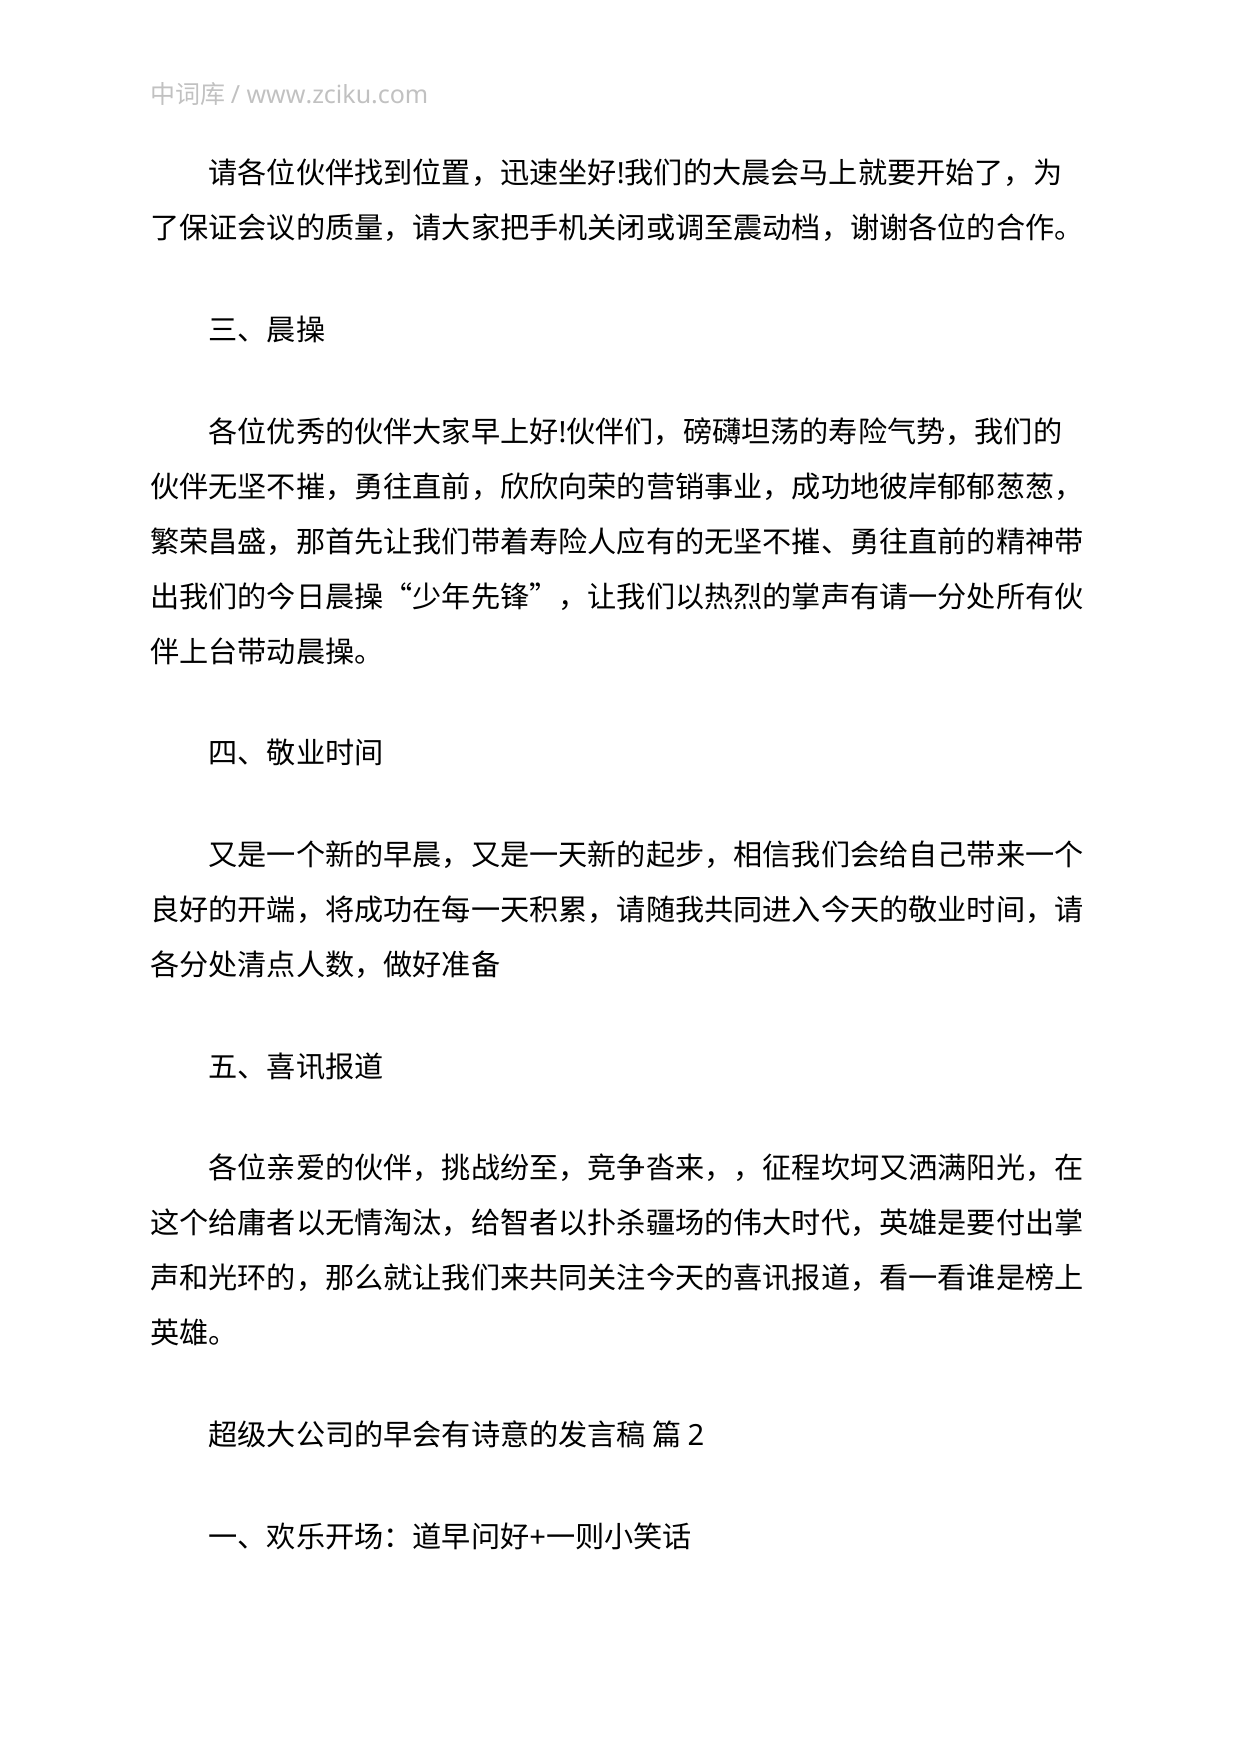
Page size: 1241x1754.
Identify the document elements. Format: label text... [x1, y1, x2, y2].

text 各位亲爱的伙伴，挑战纷至，竞争沓来，，征程坎坷又洒满阳光，在这个给庸者以无情淘汰，给智者以扑杀疆场的伟大时代，英雄是要付出掌声和光环的，那么就让我们来共同关注今天的喜讯报道，看一看谁是榜上英雄。 [150, 1145, 1090, 1352]
text 四、敬业时间 [150, 730, 1090, 772]
text 请各位伙伴找到位置，迅速坐好!我们的大晨会马上就要开始了，为了保证会议的质量，请大家把手机关闭或调至震动档，谢谢各位的合作。 [150, 150, 1090, 247]
text 超级大公司的早会有诗意的发言稿 篇2 [150, 1412, 1090, 1454]
text 各位优秀的伙伴大家早上好!伙伴们，磅礴坦荡的寿险气势，我们的伙伴无坚不摧，勇往直前，欣欣向荣的营销事业，成功地彼岸郁郁葱葱，繁荣昌盛，那首先让我们带着寿险人应有的无坚不摧、勇往直前的精神带出我们的今日晨操“少年先锋”，让我们以热烈的掌声有请一分处所有伙伴上台带动晨操。 [150, 408, 1090, 671]
text 五、喜讯报道 [150, 1043, 1090, 1086]
text 又是一个新的早晨，又是一天新的起步，相信我们会给自己带来一个良好的开端，将成功在每一天积累，请随我共同进入今天的敬业时间，请各分处清点人数，做好准备 [150, 832, 1090, 984]
text 三、晨操 [150, 307, 1090, 349]
text 一、欢乐开场：道早问好+一则小笑话 [150, 1513, 1090, 1556]
